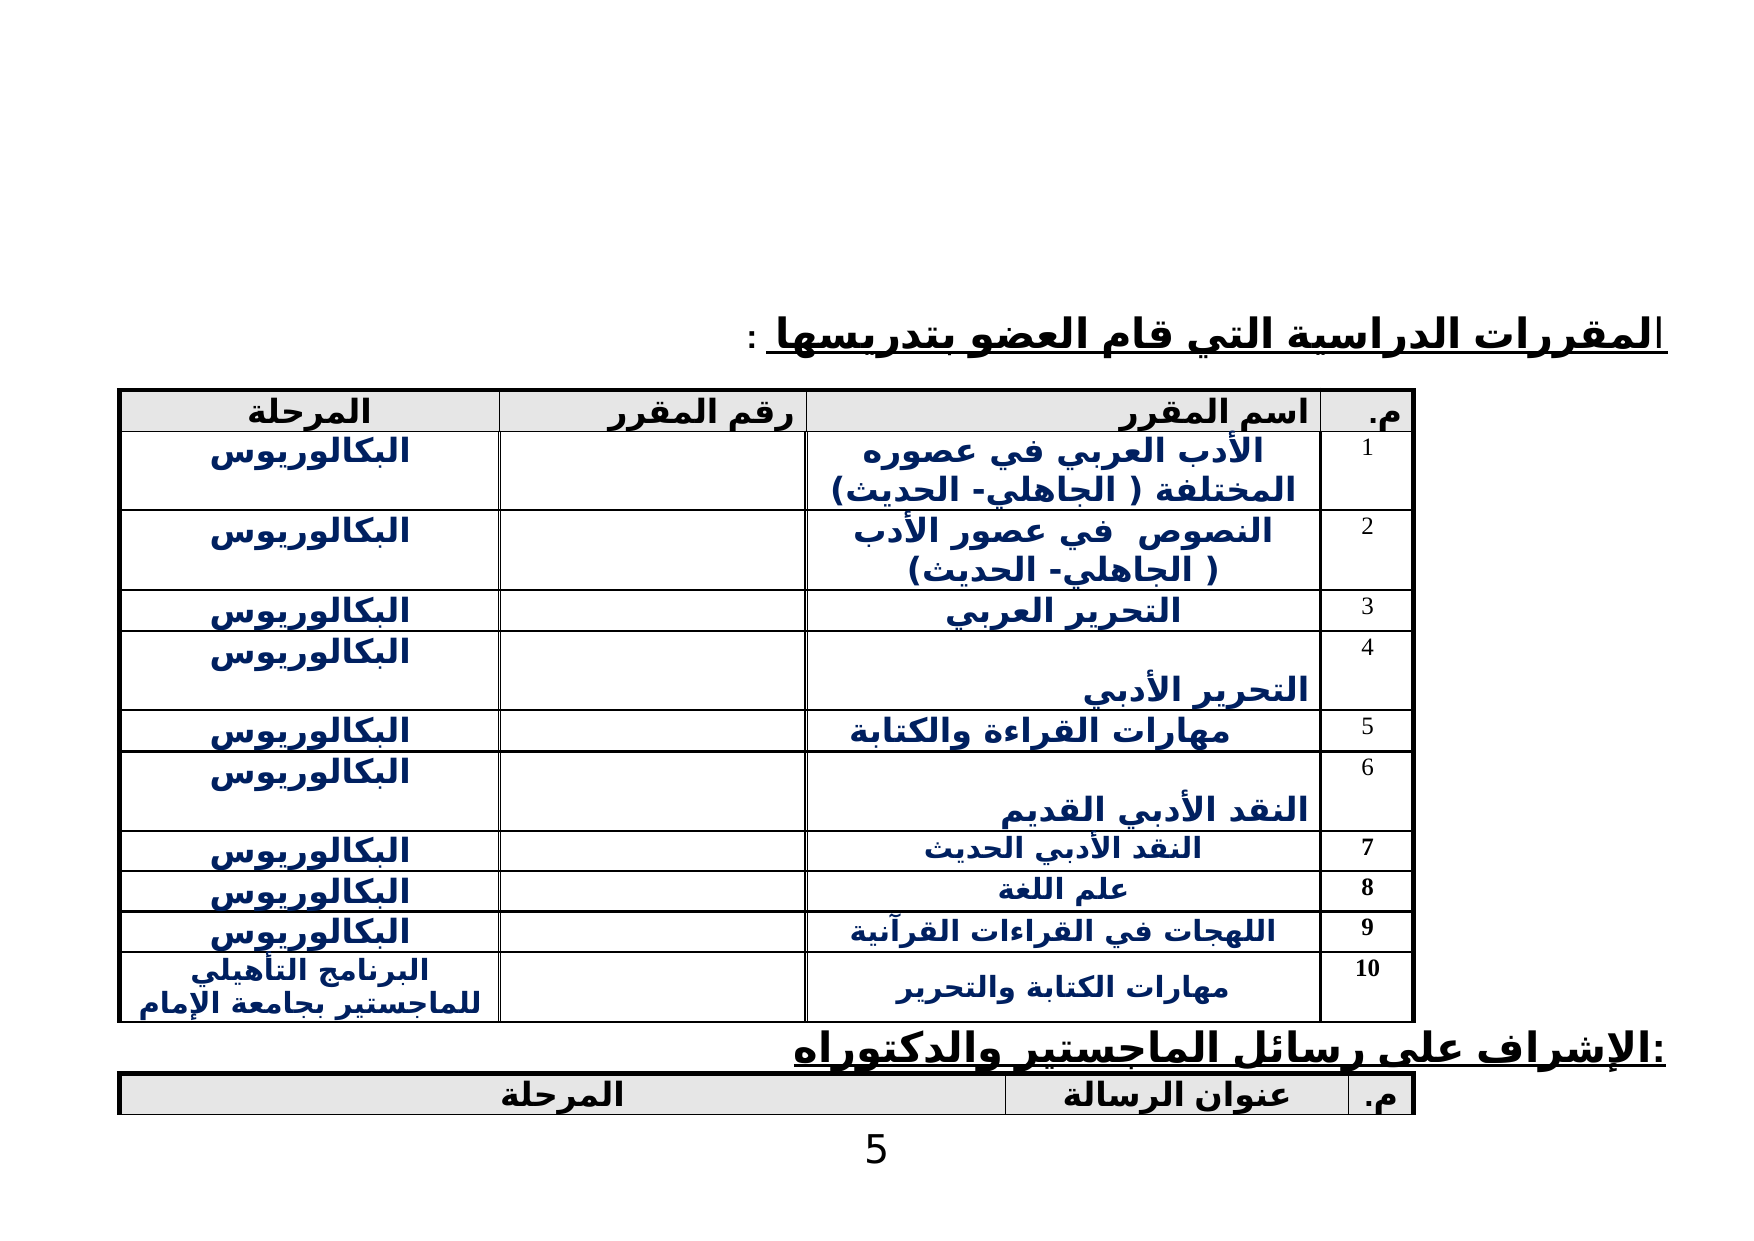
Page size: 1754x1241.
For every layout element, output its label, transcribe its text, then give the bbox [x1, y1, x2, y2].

table_header عنوان الرسالة [1006, 1076, 1348, 1114]
table_cell الأدب العربي في عصوره المختلفة ( الجاهلي- الحديث) [808, 432, 1319, 509]
table_cell مهارات الكتابة والتحرير [808, 953, 1319, 1021]
table_cell 1 [1322, 432, 1411, 509]
table_cell مهارات القراءة والكتابة [808, 711, 1319, 750]
table_cell اللهجات في القراءات القرآنية [808, 913, 1319, 951]
table_cell [501, 832, 804, 870]
table_header المرحلة [122, 392, 499, 431]
table_cell [501, 432, 804, 509]
text الإشراف على رسائل الماجستير والدكتوراه: [89, 1023, 1665, 1071]
table_cell البرنامج التأهيلي للماجستير بجامعة الإمام [122, 953, 498, 1021]
table_cell البكالوريوس [122, 913, 498, 951]
table_cell [501, 913, 804, 951]
table_cell البكالوريوس [122, 632, 498, 709]
table_cell [501, 953, 804, 1021]
table_cell [501, 753, 804, 829]
table_header اسم المقرر [807, 392, 1320, 431]
table_cell 4 [1322, 632, 1411, 709]
table_header م. [1321, 392, 1411, 431]
table_cell البكالوريوس [122, 711, 498, 750]
table_cell 6 [1322, 753, 1411, 829]
table_cell [501, 511, 804, 589]
table_cell 5 [1322, 711, 1411, 750]
table_header المرحلة [122, 1076, 1005, 1114]
table_cell البكالوريوس [122, 591, 498, 630]
table_cell البكالوريوس [122, 832, 498, 870]
table_cell النصوص في عصور الأدب ( الجاهلي- الحديث) [808, 511, 1319, 589]
table_cell التحرير العربي [808, 591, 1319, 630]
table_cell [501, 872, 804, 910]
table_cell [501, 591, 804, 630]
text المقررات الدراسية التي قام العضو بتدريسها : [89, 310, 1665, 359]
table_header م. [1349, 1076, 1411, 1114]
table_cell 10 [1322, 953, 1411, 1021]
table_header رقم المقرر [500, 392, 806, 431]
table_cell البكالوريوس [122, 872, 498, 910]
table_cell 8 [1322, 872, 1411, 910]
table_cell علم اللغة [808, 872, 1319, 910]
table_cell النقد الأدبي الحديث [808, 832, 1319, 870]
table_cell 3 [1322, 591, 1411, 630]
table_cell البكالوريوس [122, 432, 498, 509]
table_cell البكالوريوس [122, 753, 498, 829]
table_cell 7 [1322, 832, 1411, 870]
table_cell [501, 711, 804, 750]
table_cell 2 [1322, 511, 1411, 589]
table_cell [501, 632, 804, 709]
table_cell البكالوريوس [122, 511, 498, 589]
table_cell التحرير الأدبي [808, 632, 1319, 709]
table_cell النقد الأدبي القديم [808, 753, 1319, 829]
table_cell 9 [1322, 913, 1411, 951]
